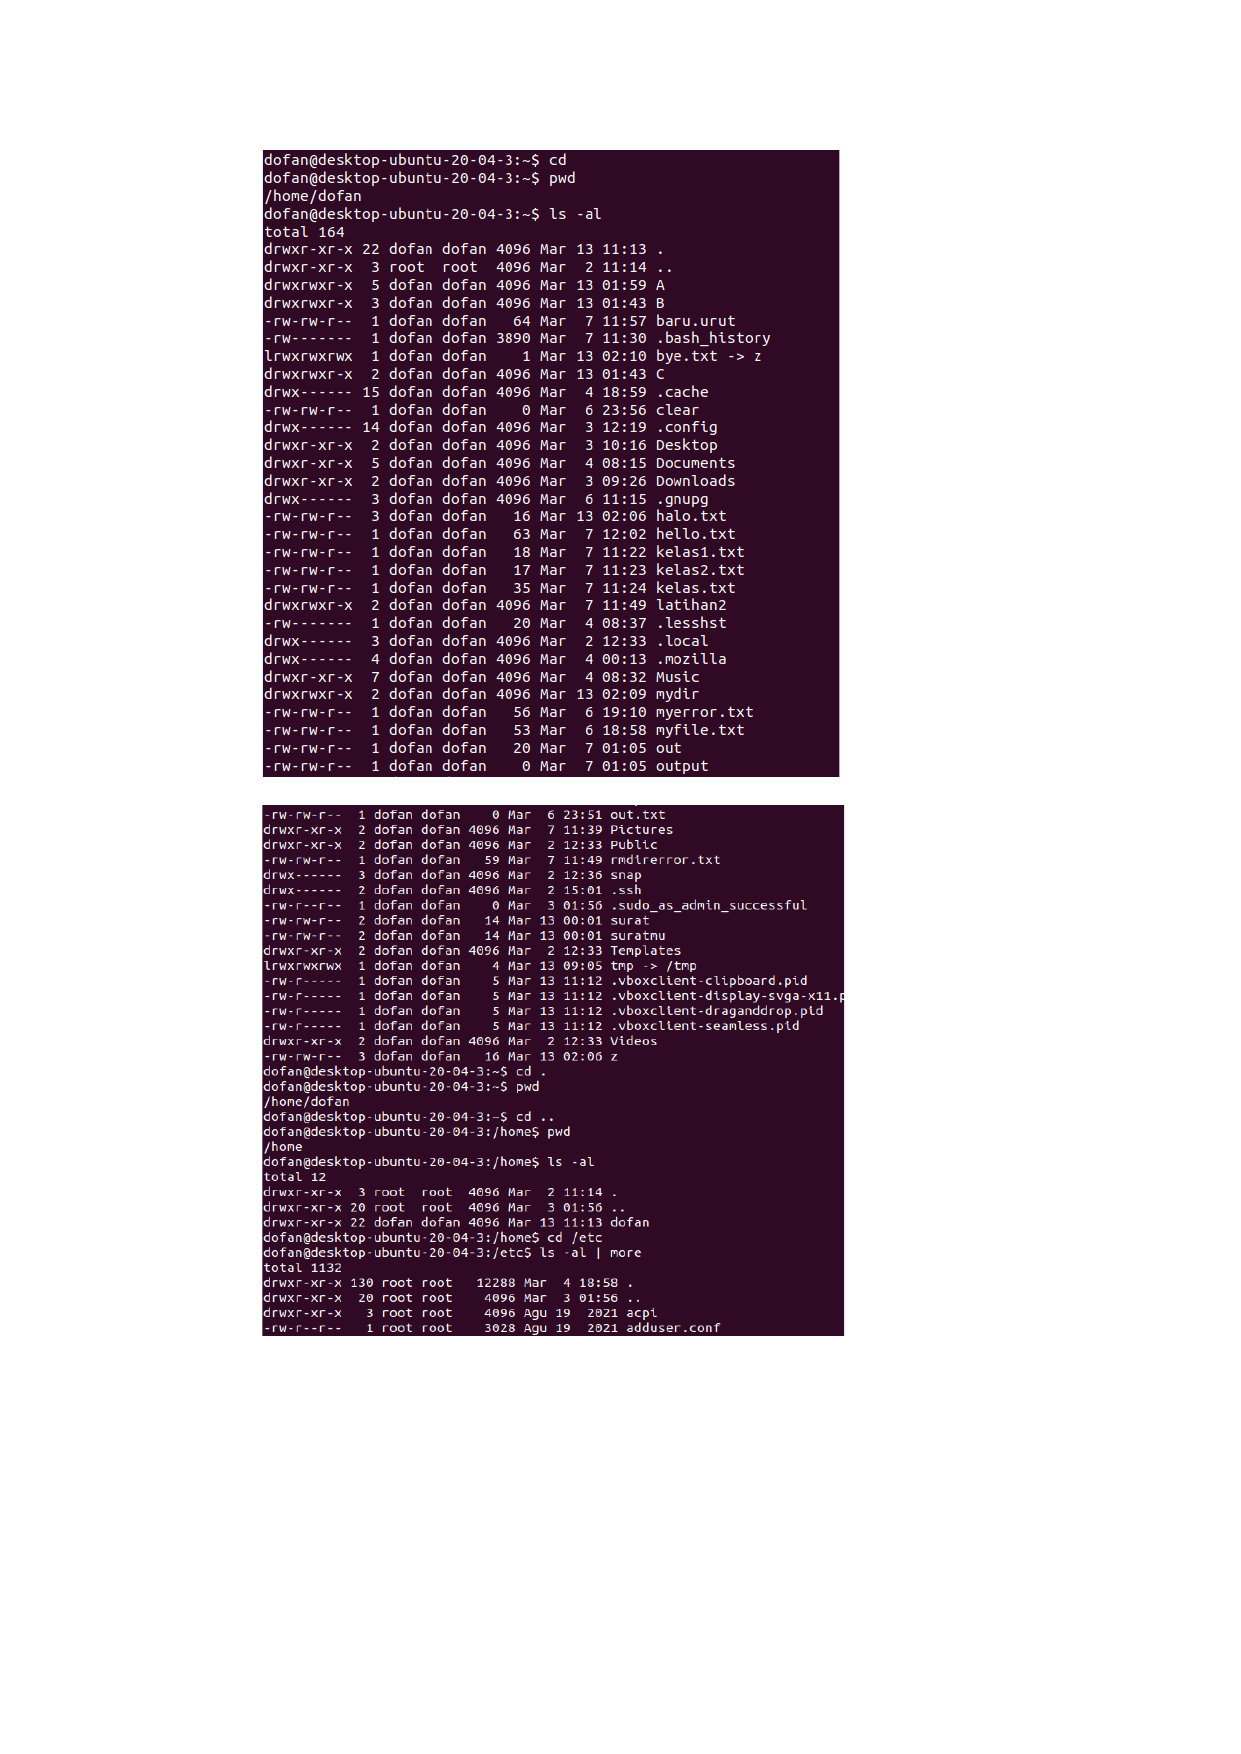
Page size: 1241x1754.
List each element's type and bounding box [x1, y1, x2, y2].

picture [262, 805, 845, 1336]
picture [262, 150, 840, 777]
